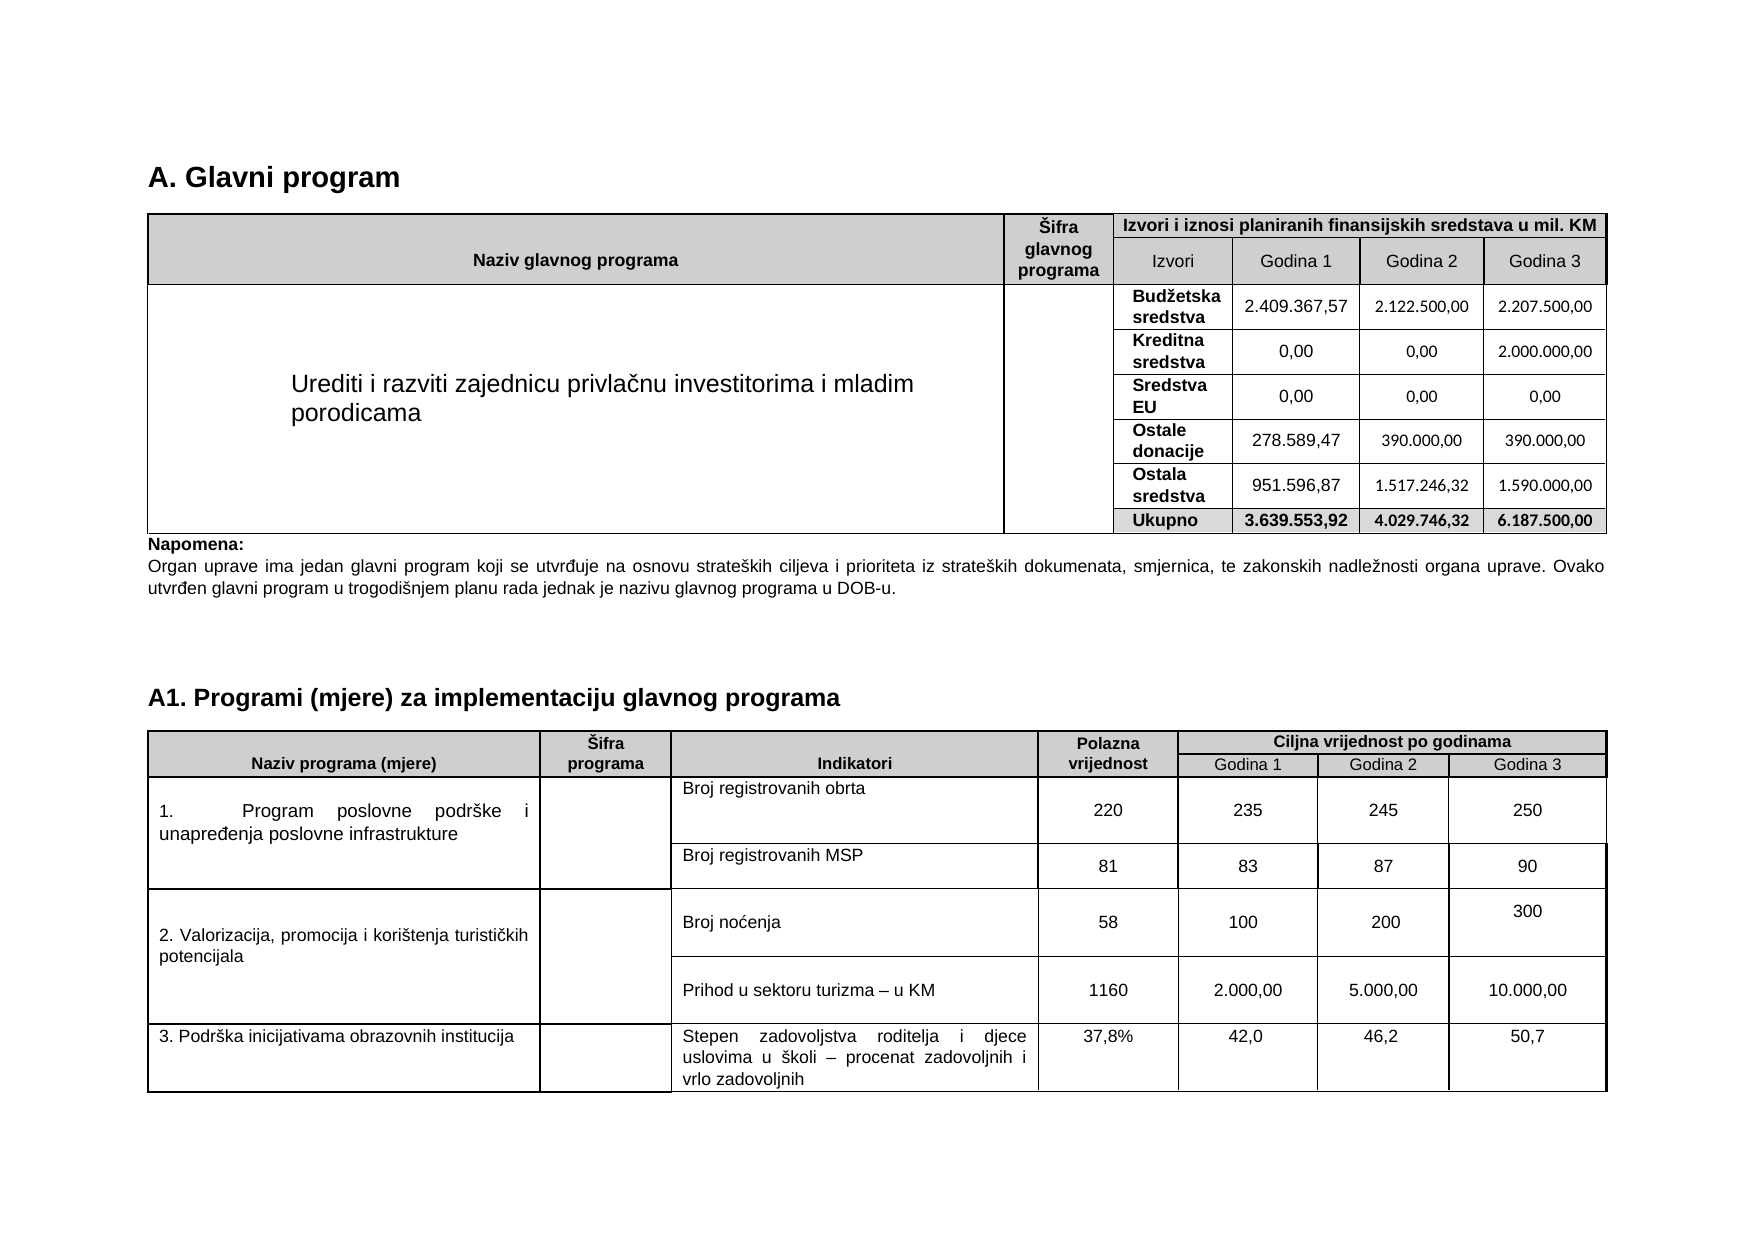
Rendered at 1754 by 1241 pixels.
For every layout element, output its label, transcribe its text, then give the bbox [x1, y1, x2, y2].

table_cell Godina 3 [1450, 755, 1605, 776]
table_cell Izvori [1114, 238, 1232, 284]
table_header Šifra glavnog programa [1005, 215, 1113, 284]
table_cell 2.000,00 [1179, 957, 1317, 1023]
table_header Naziv programa (mjere) [149, 732, 539, 776]
table_cell 50,7 [1449, 1024, 1605, 1091]
table_cell Godina 2 [1361, 238, 1483, 284]
table_cell 0,00 [1233, 375, 1359, 418]
text Organ uprave ima jedan glavni program koji se utvrđuje na osnovu strateških ciljeva i prioriteta iz strateških dokumenata, smjernica, te zakonskih nadležnosti organa uprave. Ovako utvrđen glavni program u trogodišnjem planu rada jednak je nazivu glavnog programa u DOB-u. [148, 556, 1606, 598]
table_cell 3.639.553,92 [1233, 509, 1359, 532]
table_cell Kreditna sredstva [1114, 330, 1232, 374]
text A1. Programi (mjere) za implementaciju glavnog programa [148, 682, 1606, 711]
table_cell 2.000.000,00 [1484, 329, 1606, 374]
table_cell 1.517.246,32 [1360, 464, 1483, 508]
table_header Šifra programa [541, 732, 670, 776]
table_cell 4.029.746,32 [1360, 509, 1483, 532]
table_cell 0,00 [1233, 330, 1359, 374]
table_cell 10.000,00 [1450, 957, 1605, 1023]
table_header Polazna vrijednost [1039, 732, 1177, 776]
table_cell [541, 890, 671, 1023]
table_cell 2.207.500,00 [1484, 285, 1606, 329]
table_cell 87 [1319, 844, 1448, 888]
table_cell 235 [1179, 778, 1317, 843]
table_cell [672, 1024, 1038, 1091]
table_cell Ostala sredstva [1114, 464, 1232, 508]
table_cell Prihod u sektoru turizma – u KM [672, 957, 1038, 1023]
table_cell Broj noćenja [672, 889, 1038, 956]
table_cell Broj registrovanih MSP [672, 844, 1037, 888]
table_cell 1.590.000,00 [1484, 463, 1606, 508]
table_header Naziv glavnog programa [149, 215, 1003, 284]
table_cell Godina 2 [1319, 755, 1448, 776]
table_cell 390.000,00 [1360, 420, 1483, 463]
table_cell 951.596,87 [1233, 464, 1359, 508]
table_cell Broj registrovanih obrta [672, 778, 1037, 843]
table_cell 2.409.367,57 [1233, 285, 1359, 329]
table_cell 81 [1039, 844, 1177, 888]
table_cell 100 [1179, 889, 1317, 956]
table_cell Sredstva EU [1114, 375, 1232, 418]
table_cell 58 [1039, 889, 1178, 956]
table_header Izvori i iznosi planiranih finansijskih sredstava u mil. KM [1114, 214, 1605, 237]
text A. Glavni program [148, 160, 1606, 194]
table_cell Godina 3 [1485, 238, 1605, 284]
table_header Ciljna vrijednost po godinama [1179, 732, 1605, 753]
table_cell 2. Valorizacija, promocija i korištenja turističkih potencijala [149, 890, 539, 1023]
table_cell 278.589,47 [1233, 420, 1359, 463]
table_cell 1160 [1039, 957, 1178, 1023]
table_cell 42,0 [1178, 1024, 1318, 1091]
table_header Indikatori [672, 732, 1037, 776]
table_cell 90 [1450, 844, 1605, 888]
table_cell 2.122.500,00 [1360, 285, 1483, 329]
table_cell Godina 1 [1179, 755, 1317, 776]
table_cell 245 [1318, 778, 1448, 843]
table_cell 300 [1450, 889, 1605, 956]
table_cell 220 [1039, 778, 1177, 843]
table_cell 390.000,00 [1484, 419, 1606, 463]
table_cell 46,2 [1318, 1024, 1449, 1091]
table_cell Godina 1 [1233, 238, 1359, 284]
table_cell 250 [1449, 778, 1606, 843]
table_cell Budžetska sredstva [1114, 285, 1232, 329]
table_cell 1. Program poslovne podrške i unapređenja poslovne infrastrukture [149, 778, 539, 888]
table_cell 37,8% [1038, 1024, 1178, 1091]
table_cell [541, 778, 670, 888]
text Napomena: [148, 533, 1606, 554]
table_cell [1005, 285, 1113, 532]
table_cell 5.000,00 [1318, 957, 1448, 1023]
table_cell 0,00 [1360, 330, 1483, 374]
table_cell Ostale donacije [1114, 420, 1232, 463]
table_cell 0,00 [1484, 374, 1606, 418]
table_cell Urediti i razviti zajednicu privlačnu investitorima i mladim porodicama [148, 285, 1003, 532]
table_cell Ukupno [1114, 509, 1232, 532]
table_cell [149, 1025, 539, 1091]
table_cell 0,00 [1360, 375, 1483, 418]
table_cell 200 [1318, 889, 1448, 956]
table_cell [541, 1025, 671, 1091]
table_cell 83 [1179, 844, 1317, 888]
table_cell 6.187.500,00 [1484, 508, 1606, 532]
